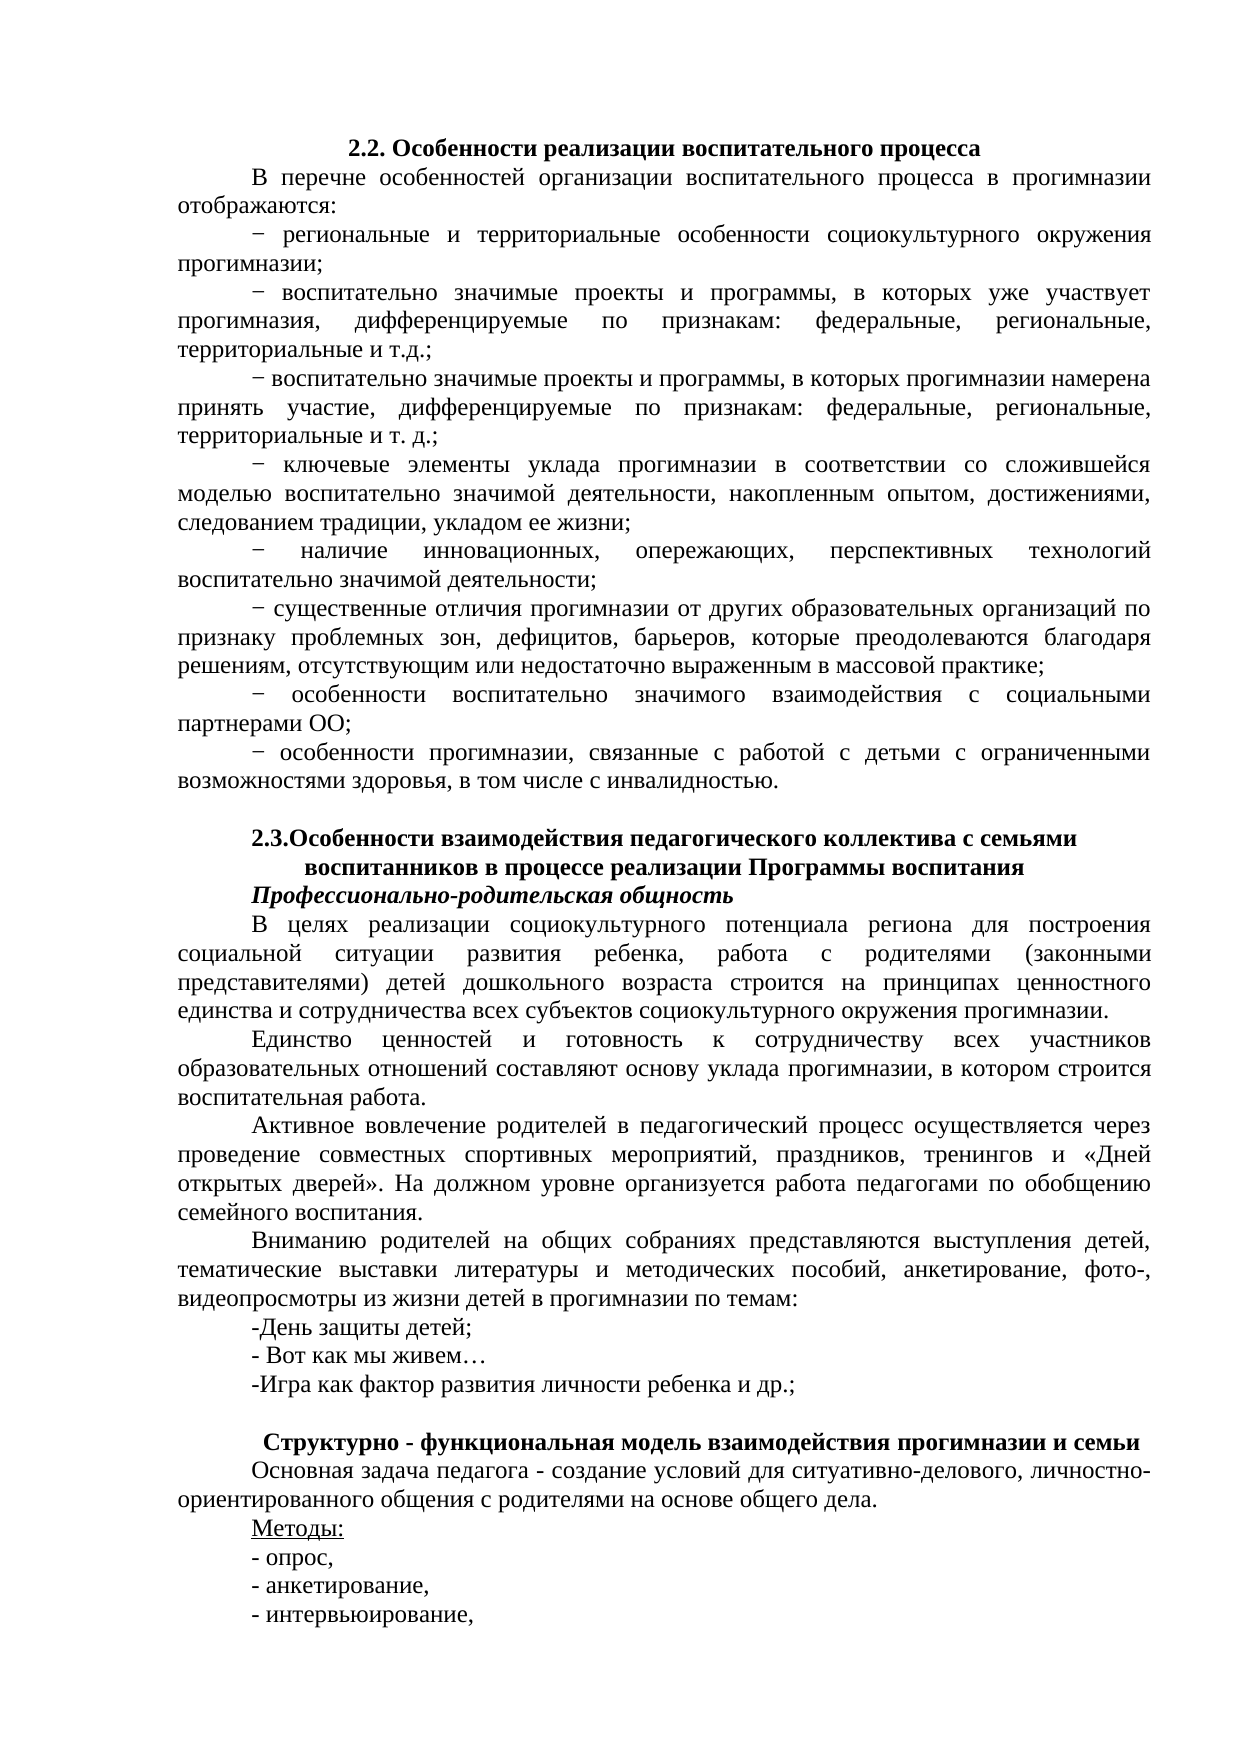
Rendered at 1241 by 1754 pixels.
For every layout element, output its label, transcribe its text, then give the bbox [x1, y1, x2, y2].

text - Вот как мы живем… [177, 1341, 1152, 1369]
text -День защиты детей; [177, 1312, 1152, 1341]
text − воспитательно значимые проекты и программы, в которых прогимназии намерена принять участие, дифференцируемые по признакам: федеральные, региональные, территориальные и т. д.; [177, 363, 1152, 449]
text − особенности воспитательно значимого взаимодействия с социальными партнерами ОО; [177, 679, 1152, 737]
text - опрос, [177, 1542, 1152, 1571]
text − воспитательно значимые проекты и программы, в которых уже участвует прогимназия, дифференцируемые по признакам: федеральные, региональные, территориальные и т.д.; [177, 277, 1152, 363]
text − региональные и территориальные особенности социокультурного окружения прогимназии; [177, 219, 1152, 277]
text В перечне особенностей организации воспитательного процесса в прогимназии отображаются: [177, 162, 1152, 219]
text Основная задача педагога - создание условий для ситуативно-делового, личностно-ориентированного общения с родителями на основе общего дела. [177, 1456, 1152, 1513]
text Методы: [177, 1513, 1152, 1542]
text 2.2. Особенности реализации воспитательного процесса [177, 118, 1152, 162]
text - интервьюирование, [177, 1599, 1152, 1628]
text - анкетирование, [177, 1571, 1152, 1599]
text Единство ценностей и готовность к сотрудничеству всех участников образовательных отношений составляют основу уклада прогимназии, в котором строится воспитательная работа. [177, 1024, 1152, 1111]
text В целях реализации социокультурного потенциала региона для построения социальной ситуации развития ребенка, работа с родителями (законными представителями) детей дошкольного возраста строится на принципах ценностного единства и сотрудничества всех субъектов социокультурного окружения прогимназии. [177, 909, 1152, 1024]
text Профессионально-родительская общность [177, 881, 1152, 909]
text Активное вовлечение родителей в педагогический процесс осуществляется через проведение совместных спортивных мероприятий, праздников, тренингов и «Дней открытых дверей». На должном уровне организуется работа педагогами по обобщению семейного воспитания. [177, 1111, 1152, 1226]
text − существенные отличия прогимназии от других образовательных организаций по признаку проблемных зон, дефицитов, барьеров, которые преодолеваются благодаря решениям, отсутствующим или недостаточно выраженным в массовой практике; [177, 593, 1152, 679]
text Вниманию родителей на общих собраниях представляются выступления детей, тематические выставки литературы и методических пособий, анкетирование, фото-, видеопросмотры из жизни детей в прогимназии по темам: [177, 1226, 1152, 1312]
text − наличие инновационных, опережающих, перспективных технологий воспитательно значимой деятельности; [177, 536, 1152, 593]
text − ключевые элементы уклада прогимназии в соответствии со сложившейся моделью воспитательно значимой деятельности, накопленным опытом, достижениями, следованием традиции, укладом ее жизни; [177, 449, 1152, 536]
text 2.3.Особенности взаимодействия педагогического коллектива с семьями воспитанников в процессе реализации Программы воспитания [177, 823, 1152, 881]
text -Игра как фактор развития личности ребенка и др.; [177, 1369, 1152, 1398]
text − особенности прогимназии, связанные с работой с детьми с ограниченными возможностями здоровья, в том числе с инвалидностью. [177, 737, 1152, 794]
text Структурно - функциональная модель взаимодействия прогимназии и семьи [177, 1427, 1152, 1456]
